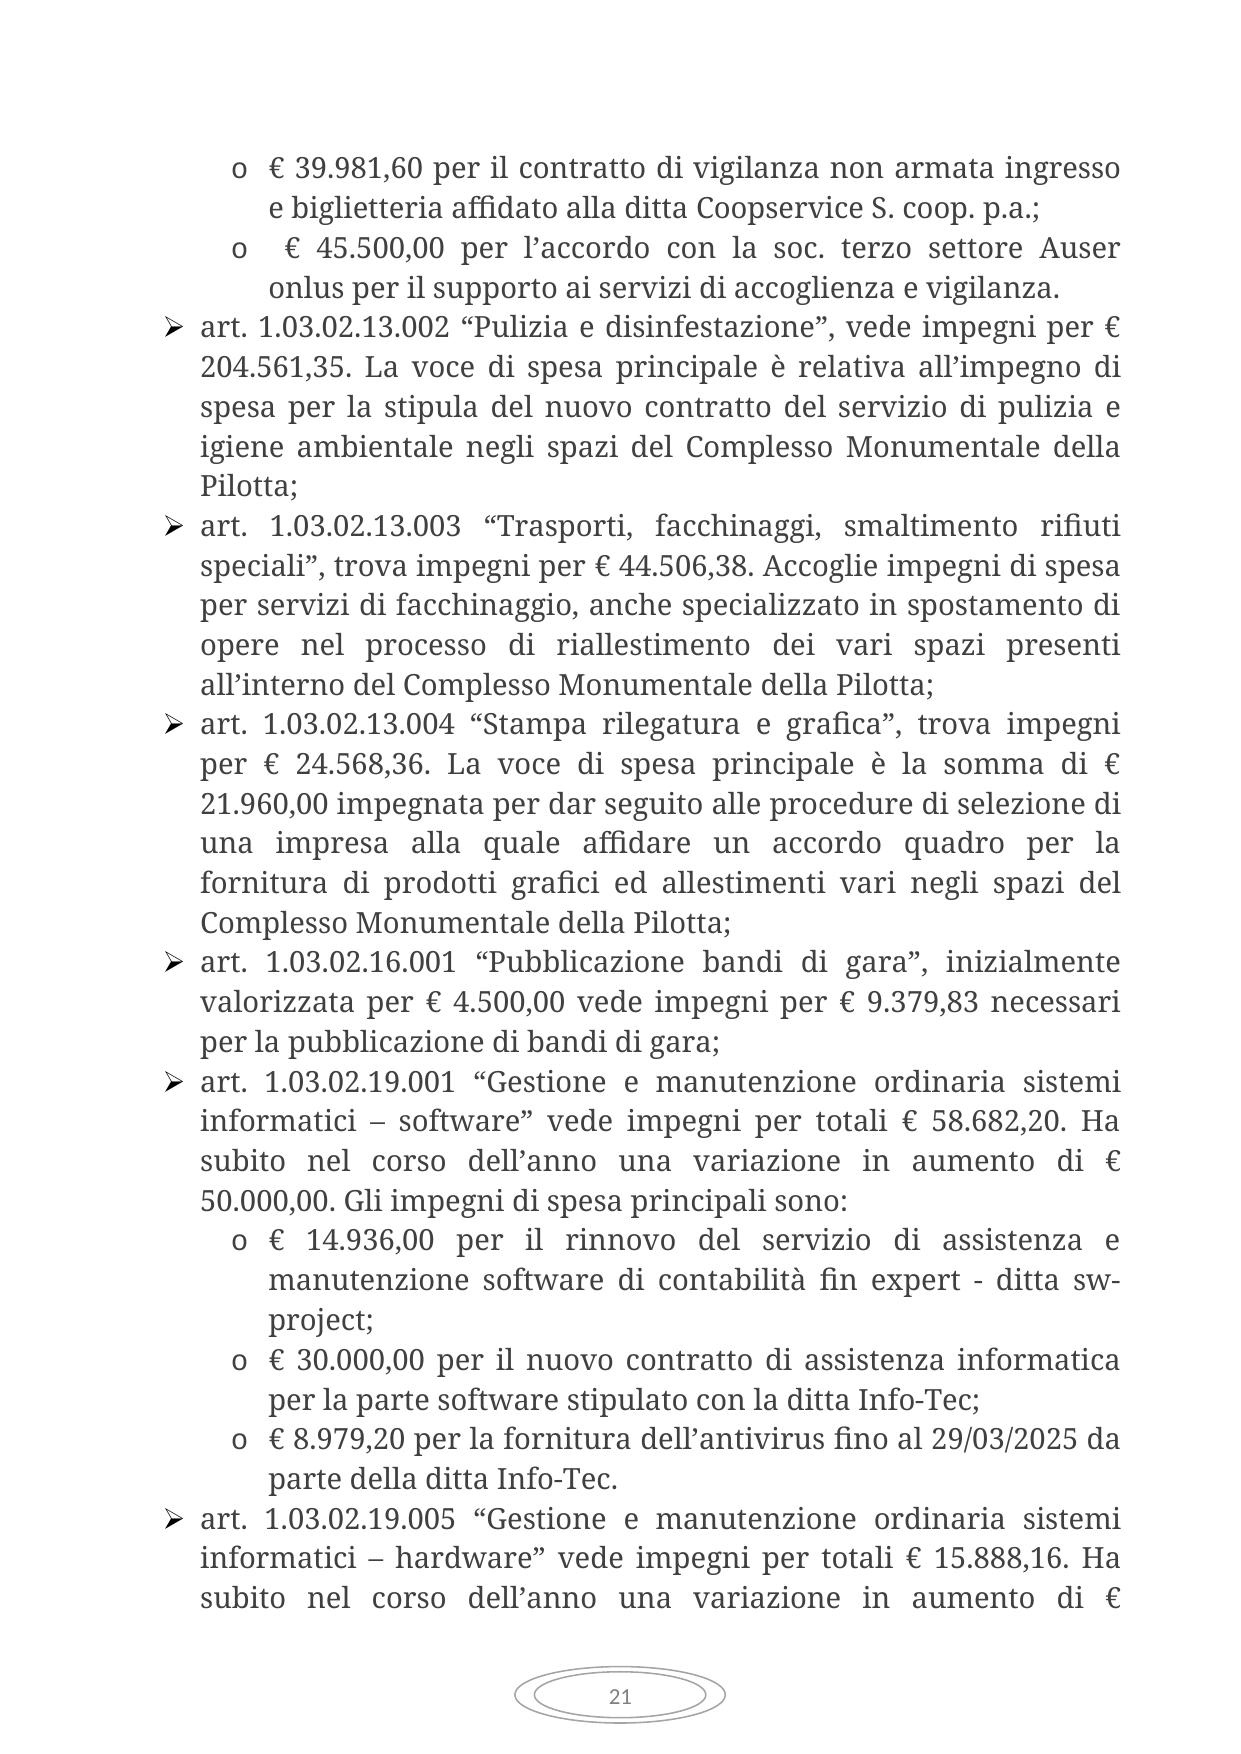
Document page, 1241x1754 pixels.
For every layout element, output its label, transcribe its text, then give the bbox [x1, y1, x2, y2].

list € 8.979,20 per la fornitura dell’antivirus fino al 29/03/2025 da parte della ditta Info-Tec. [231, 1537, 1122, 1617]
list art. 1.03.02.13.002 “Pulizia e disinfestazione”, vede impegni per € 204.561,35. La voce di spesa principale è relativa all’impegno di spesa per la stipula del nuovo contratto del servizio di pulizia e igiene ambientale negli spazi del Complesso Monumentale della Pilotta; [162, 426, 1122, 624]
list art. 1.03.02.19.001 “Gestione e manutenzione ordinaria sistemi informatici – software” vede impegni per totali € 58.682,20. Ha subito nel corso dell’anno una variazione in aumento di € 50.000,00. Gli impegni di spesa principali sono: [162, 1180, 1122, 1339]
list art. 1.03.02.13.004 “Stampa rilegatura e grafica”, trova impegni per € 24.568,36. La voce di spesa principale è la somma di € 21.960,00 impegnata per dar seguito alle procedure di selezione di una impresa alla quale affidare un accordo quadro per la fornitura di prodotti grafici ed allestimenti vari negli spazi del Complesso Monumentale della Pilotta; [162, 823, 1122, 1061]
list € 14.936,00 per il rinnovo del servizio di assistenza e manutenzione software di contabilità fin expert - ditta sw-project; [231, 1339, 1122, 1458]
list € 39.981,60 per il contratto di vigilanza non armata ingresso e biglietteria affidato alla ditta Coopservice S. coop. p.a.; [231, 267, 1122, 346]
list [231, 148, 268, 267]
list art. 1.03.02.16.001 “Pubblicazione bandi di gara”, inizialmente valorizzata per € 4.500,00 vede impegni per € 9.379,83 necessari per la pubblicazione di bandi di gara; [721, 1140, 1122, 1180]
